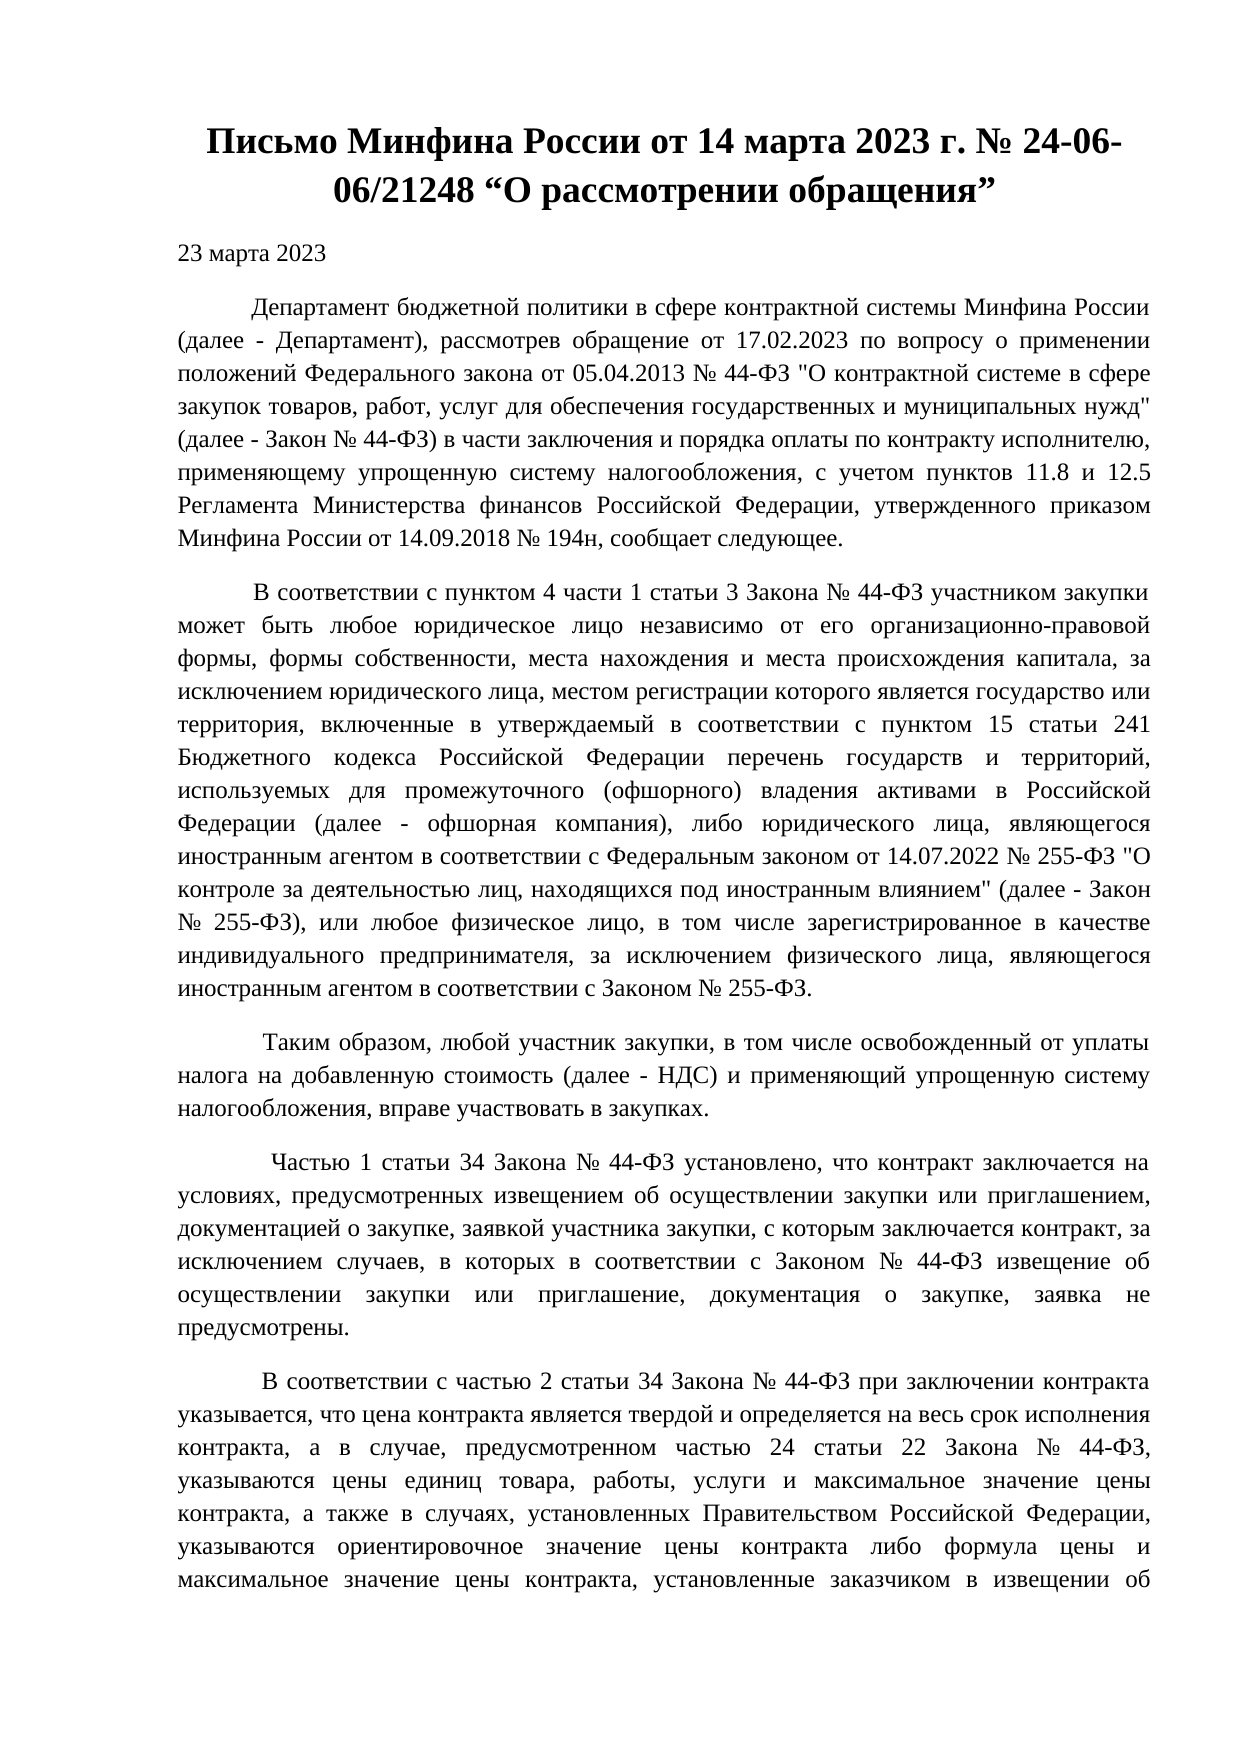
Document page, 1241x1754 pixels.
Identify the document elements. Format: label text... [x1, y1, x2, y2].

text Частью 1 статьи 34 Закона № 44-ФЗ установлено, что контракт заключается на условиях, предусмотренных извещением об осуществлении закупки или приглашением, документацией о закупке, заявкой участника закупки, с которым заключается контракт, за исключением случаев, в которых в соответствии с Законом № 44-ФЗ извещение об осуществлении закупки или приглашение, документация о закупке, заявка не предусмотрены. [177, 1147, 1152, 1341]
text Письмо Минфина России от 14 марта 2023 г. № 24-06-06/21248 “О рассмотрении обращения” [177, 118, 1152, 211]
text В соответствии с пунктом 4 части 1 статьи 3 Закона № 44-ФЗ участником закупки может быть любое юридическое лицо независимо от его организационно-правовой формы, формы собственности, места нахождения и места происхождения капитала, за исключением юридического лица, местом регистрации которого является государство или территория, включенные в утверждаемый в соответствии с пунктом 15 статьи 241 Бюджетного кодекса Российской Федерации перечень государств и территорий, используемых для промежуточного (офшорного) владения активами в Российской Федерации (далее - офшорная компания), либо юридического лица, являющегося иностранным агентом в соответствии с Федеральным законом от 14.07.2022 № 255-ФЗ "О контроле за деятельностью лиц, находящихся под иностранным влиянием" (далее - Закон № 255-ФЗ), или любое физическое лицо, в том числе зарегистрированное в качестве индивидуального предпринимателя, за исключением физического лица, являющегося иностранным агентом в соответствии с Законом № 255-ФЗ. [177, 577, 1152, 1002]
text Таким образом, любой участник закупки, в том числе освобожденный от уплаты налога на добавленную стоимость (далее - НДС) и применяющий упрощенную систему налогообложения, вправе участвовать в закупках. [177, 1027, 1152, 1122]
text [177, 1366, 1152, 1593]
text 23 марта 2023 [177, 238, 1152, 267]
text Департамент бюджетной политики в сфере контрактной системы Минфина России (далее - Департамент), рассмотрев обращение от 17.02.2023 по вопросу о применении положений Федерального закона от 05.04.2013 № 44-ФЗ "О контрактной системе в сфере закупок товаров, работ, услуг для обеспечения государственных и муниципальных нужд" (далее - Закон № 44-ФЗ) в части заключения и порядка оплаты по контракту исполнителю, применяющему упрощенную систему налогообложения, с учетом пунктов 11.8 и 12.5 Регламента Министерства финансов Российской Федерации, утвержденного приказом Минфина России от 14.09.2018 № 194н, сообщает следующее. [177, 292, 1152, 552]
